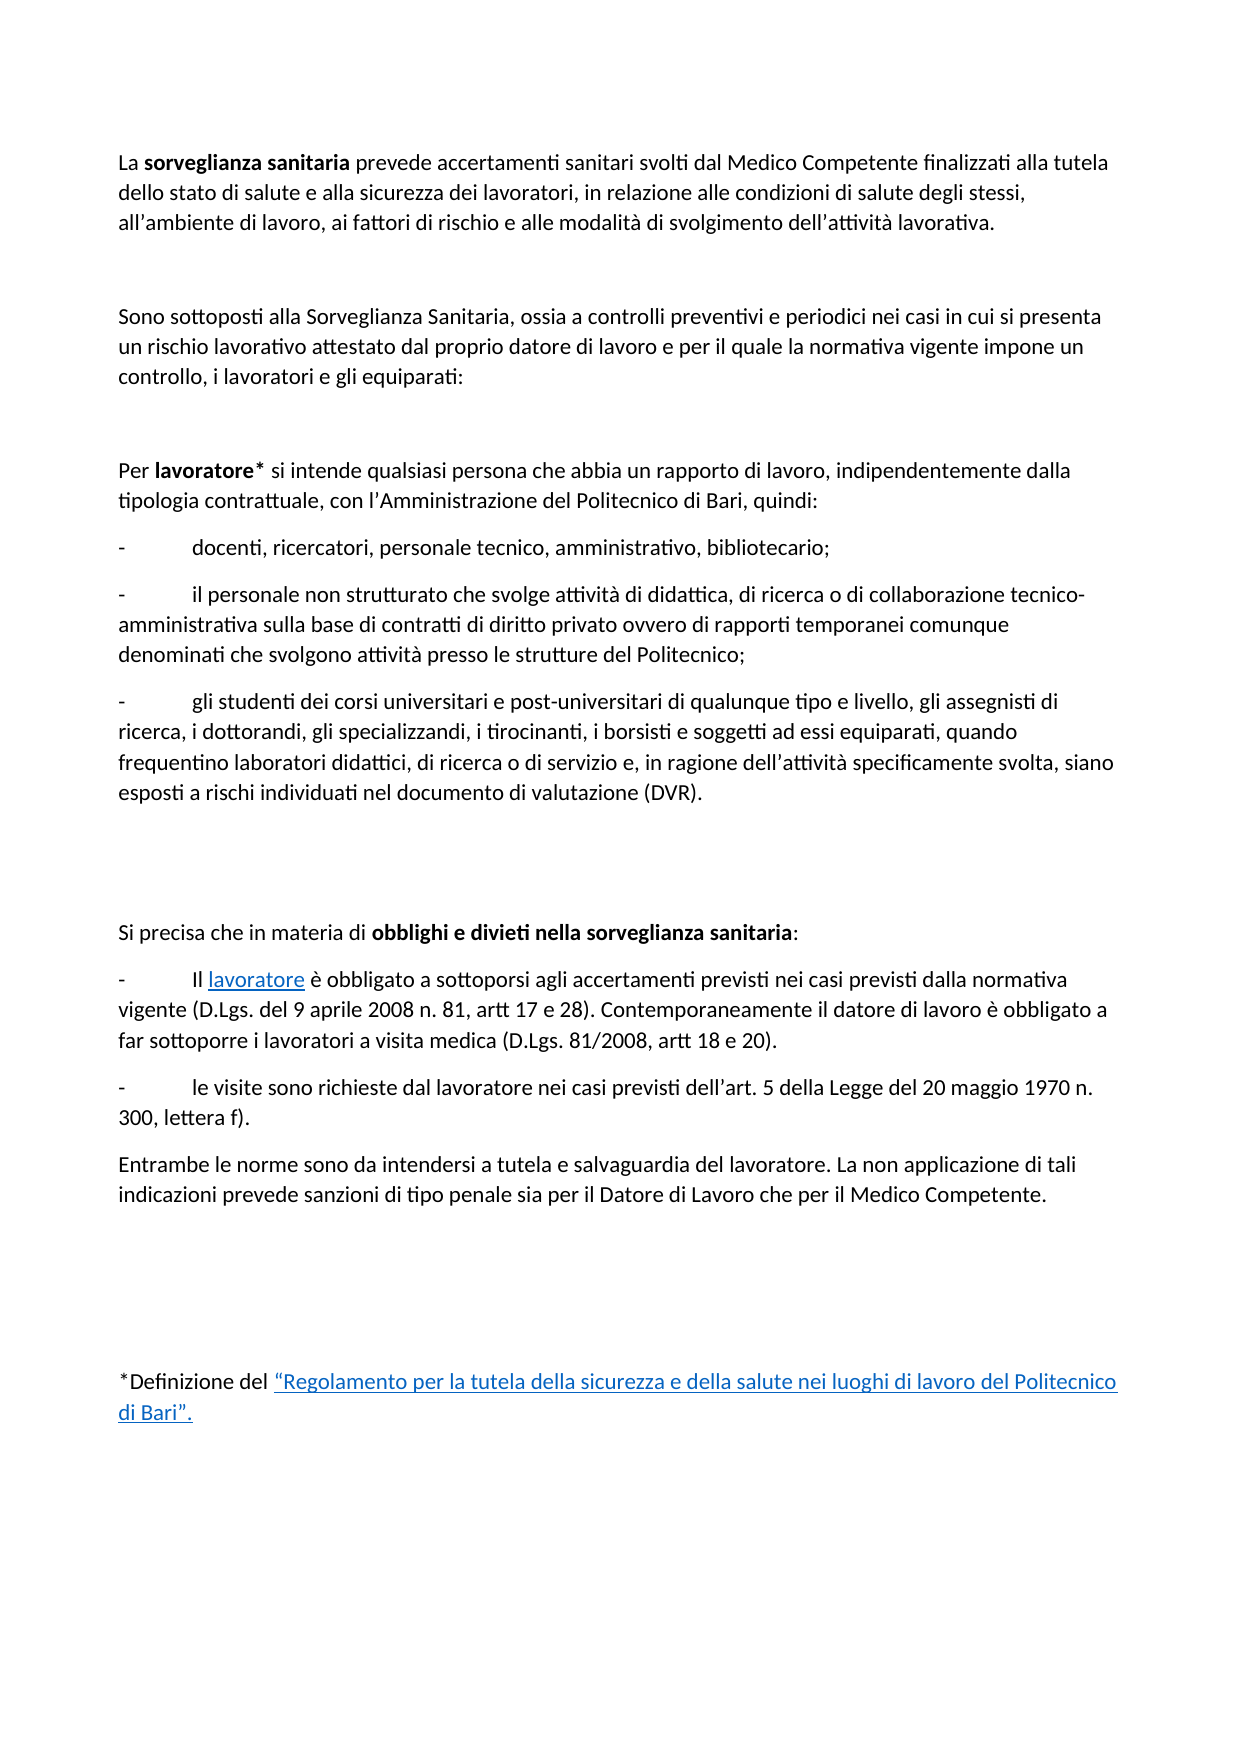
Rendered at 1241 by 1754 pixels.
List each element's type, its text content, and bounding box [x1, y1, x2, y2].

text *Definizione del “Regolamento per la tutela della sicurezza e della salute nei luoghi di lavoro del Politecnico di Bari”. [118, 1367, 1122, 1426]
text Si precisa che in materia di obblighi e divieti nella sorveglianza sanitaria: [118, 918, 1122, 946]
text - il personale non strutturato che svolge attività di didattica, di ricerca o di collaborazione tecnico-amministrativa sulla base di contratti di diritto privato ovvero di rapporti temporanei comunque denominati che svolgono attività presso le strutture del Politecnico; [118, 580, 1122, 668]
text - docenti, ricercatori, personale tecnico, amministrativo, bibliotecario; [118, 533, 1122, 561]
text - le visite sono richieste dal lavoratore nei casi previsti dell’art. 5 della Legge del 20 maggio 1970 n. 300, lettera f). [118, 1073, 1122, 1131]
text Sono sottoposti alla Sorveglianza Sanitaria, ossia a controlli preventivi e periodici nei casi in cui si presenta un rischio lavorativo attestato dal proprio datore di lavoro e per il quale la normativa vigente impone un controllo, i lavoratori e gli equiparati: [118, 302, 1122, 390]
text - gli studenti dei corsi universitari e post-universitari di qualunque tipo e livello, gli assegnisti di ricerca, i dottorandi, gli specializzandi, i tirocinanti, i borsisti e soggetti ad essi equiparati, quando frequentino laboratori didattici, di ricerca o di servizio e, in ragione dell’attività specificamente svolta, siano esposti a rischi individuati nel documento di valutazione (DVR). [118, 687, 1122, 806]
text La sorveglianza sanitaria prevede accertamenti sanitari svolti dal Medico Competente finalizzati alla tutela dello stato di salute e alla sicurezza dei lavoratori, in relazione alle condizioni di salute degli stessi, all’ambiente di lavoro, ai fattori di rischio e alle modalità di svolgimento dell’attività lavorativa. [118, 148, 1122, 236]
text Entrambe le norme sono da intendersi a tutela e salvaguardia del lavoratore. La non applicazione di tali indicazioni prevede sanzioni di tipo penale sia per il Datore di Lavoro che per il Medico Competente. [118, 1150, 1122, 1208]
text Per lavoratore* si intende qualsiasi persona che abbia un rapporto di lavoro, indipendentemente dalla tipologia contrattuale, con l’Amministrazione del Politecnico di Bari, quindi: [118, 456, 1122, 514]
text - Il lavoratore è obbligato a sottoporsi agli accertamenti previsti nei casi previsti dalla normativa vigente (D.Lgs. del 9 aprile 2008 n. 81, artt 17 e 28). Contemporaneamente il datore di lavoro è obbligato a far sottoporre i lavoratori a visita medica (D.Lgs. 81/2008, artt 18 e 20). [118, 965, 1122, 1054]
